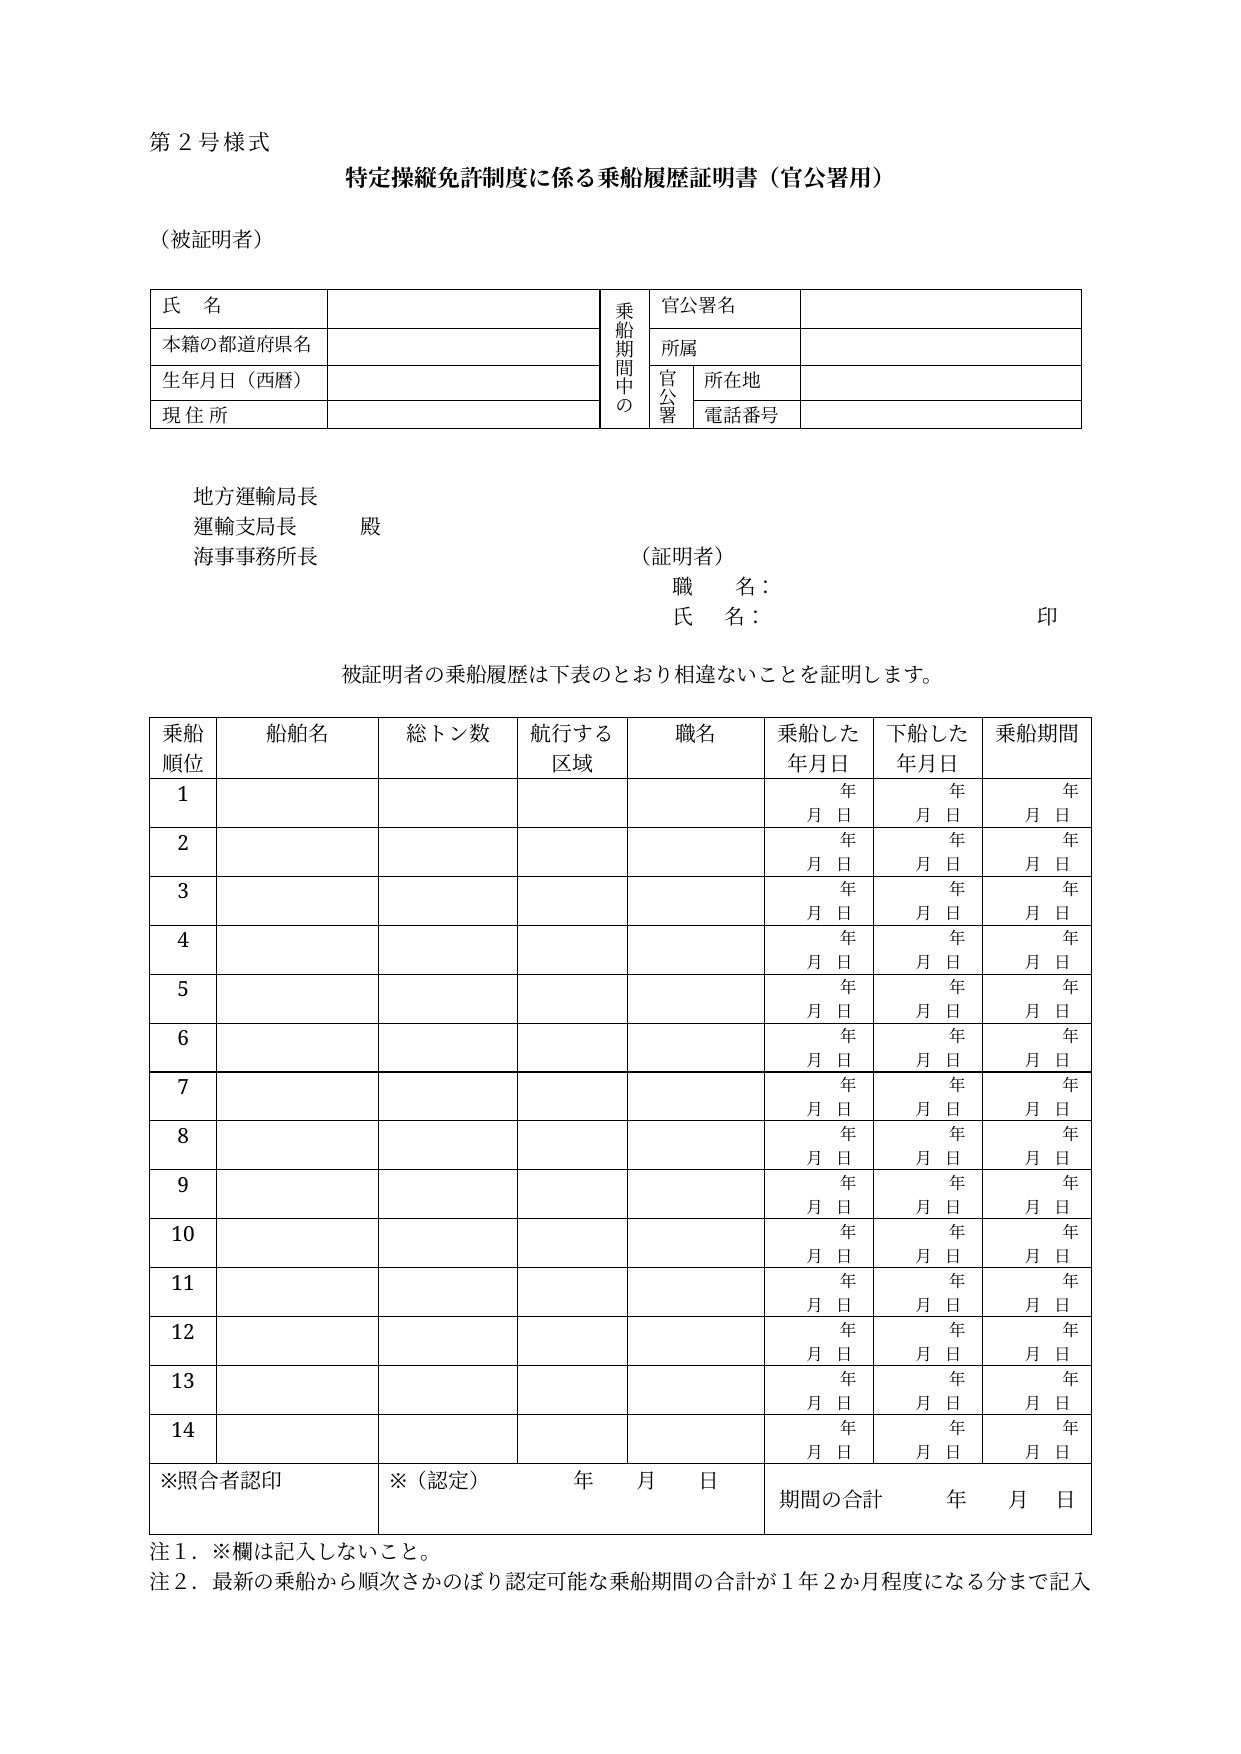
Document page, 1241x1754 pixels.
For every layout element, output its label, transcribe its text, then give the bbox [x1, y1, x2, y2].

table_cell ※（認定） 年 月 日 [379, 1464, 764, 1534]
table_cell [217, 1268, 378, 1316]
table_cell [628, 1219, 764, 1267]
table_cell [217, 1317, 378, 1365]
table_cell 年 月 日 [765, 1366, 873, 1414]
table_cell 年 月 日 [874, 1024, 982, 1071]
table_cell [628, 1415, 764, 1463]
table_cell [217, 1366, 378, 1414]
table_cell 年 月 日 [983, 1415, 1091, 1463]
table_cell 年 月 日 [983, 1366, 1091, 1414]
table_cell 年 月 日 [874, 975, 982, 1022]
table_cell [217, 877, 378, 924]
table_header 職名 [628, 718, 764, 778]
table_cell 年 月 日 [765, 1219, 873, 1267]
table_cell [217, 926, 378, 973]
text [149, 1565, 1091, 1595]
table_cell [518, 975, 627, 1022]
text 地方運輸局長 [193, 481, 1091, 510]
table_cell [628, 779, 764, 827]
table_cell 年 月 日 [765, 1170, 873, 1218]
table_cell 年 月 日 [983, 975, 1091, 1022]
table_cell [379, 1219, 517, 1267]
table_cell [379, 1121, 517, 1169]
text 特定操縦免許制度に係る乗船履歴証明書（官公署用） [149, 160, 1091, 193]
table_cell [518, 1073, 627, 1120]
table_header 航行する区域 [518, 718, 627, 778]
table_cell 年 月 日 [765, 1024, 873, 1071]
table_header 乗船した年月日 [765, 718, 873, 778]
text 被証明者の乗船履歴は下表のとおり相違ないことを証明します。 [193, 658, 1091, 688]
table_cell [379, 1170, 517, 1218]
table_cell [628, 1317, 764, 1365]
table_cell 年 月 日 [874, 926, 982, 973]
table_cell [628, 975, 764, 1022]
table_cell 年 月 日 [983, 828, 1091, 876]
table_header 総トン数 [379, 718, 517, 778]
table_cell 年 月 日 [874, 877, 982, 924]
table_cell 年 月 日 [874, 828, 982, 876]
table_cell 年 月 日 [874, 779, 982, 827]
table_cell [217, 1415, 378, 1463]
text 運輸支局長 殿 [193, 510, 1091, 540]
table_cell 4 [150, 926, 216, 973]
table_cell 5 [150, 975, 216, 1022]
table_cell [379, 1317, 517, 1365]
table_cell [518, 1170, 627, 1218]
table_cell [628, 1170, 764, 1218]
table_cell [628, 828, 764, 876]
table_cell 年 月 日 [765, 1121, 873, 1169]
table_cell 年 月 日 [765, 975, 873, 1022]
table_cell [379, 1073, 517, 1120]
table_cell 12 [150, 1317, 216, 1365]
text 第２号様式 [149, 122, 1091, 160]
table_cell [518, 926, 627, 973]
table_cell 年 月 日 [874, 1170, 982, 1218]
table_cell 10 [150, 1219, 216, 1267]
table_cell 年 月 日 [765, 1073, 873, 1120]
table_cell 11 [150, 1268, 216, 1316]
text 海事事務所長 （証明者） [193, 540, 1091, 570]
table_cell 年 月 日 [983, 1121, 1091, 1169]
table_cell [628, 1366, 764, 1414]
table_cell [628, 1268, 764, 1316]
table_cell 期間の合計 年 月 日 [765, 1464, 1091, 1534]
table_cell [518, 1366, 627, 1414]
table_cell 14 [150, 1415, 216, 1463]
table_header 下船した年月日 [874, 718, 982, 778]
text 注１．※欄は記入しないこと。 [149, 1535, 1091, 1565]
table_cell [379, 1415, 517, 1463]
table_cell 年 月 日 [765, 1268, 873, 1316]
table_cell [379, 1268, 517, 1316]
table_cell 8 [150, 1121, 216, 1169]
table_cell [518, 1121, 627, 1169]
table_cell [518, 877, 627, 924]
table_cell [379, 828, 517, 876]
table_cell 年 月 日 [874, 1073, 982, 1120]
table_cell [379, 1024, 517, 1071]
table_cell 年 月 日 [874, 1121, 982, 1169]
table_cell [217, 1121, 378, 1169]
text （被証明者） [149, 223, 583, 253]
table_cell [628, 1121, 764, 1169]
table_cell [217, 1073, 378, 1120]
table_cell 年 月 日 [874, 1219, 982, 1267]
table_cell 年 月 日 [765, 877, 873, 924]
table_cell 1 [150, 779, 216, 827]
table_cell 年 月 日 [983, 779, 1091, 827]
table_cell [518, 1024, 627, 1071]
table_cell 年 月 日 [983, 1317, 1091, 1365]
table_cell 年 月 日 [983, 1024, 1091, 1071]
table_cell [217, 779, 378, 827]
table_cell 年 月 日 [983, 877, 1091, 924]
table_cell [217, 975, 378, 1022]
table_cell 年 月 日 [983, 1268, 1091, 1316]
table_cell [217, 1219, 378, 1267]
table_cell [379, 1366, 517, 1414]
table_cell [628, 926, 764, 973]
table_cell 年 月 日 [983, 1219, 1091, 1267]
table_header 乗船 順位 [150, 718, 216, 778]
table_cell [217, 828, 378, 876]
table_cell [518, 828, 627, 876]
table_cell [217, 1024, 378, 1071]
table_cell 年 月 日 [874, 1317, 982, 1365]
table_cell 年 月 日 [983, 1170, 1091, 1218]
table_header 乗船期間 [983, 718, 1091, 778]
table_cell 6 [150, 1024, 216, 1071]
table_cell [379, 779, 517, 827]
table_cell [628, 1024, 764, 1071]
table_cell 年 月 日 [765, 1415, 873, 1463]
table_cell 3 [150, 877, 216, 924]
table_cell 年 月 日 [765, 828, 873, 876]
table_cell 年 月 日 [874, 1366, 982, 1414]
table_cell 年 月 日 [874, 1415, 982, 1463]
table_cell [379, 975, 517, 1022]
table_cell 年 月 日 [765, 926, 873, 973]
table_cell 年 月 日 [765, 1317, 873, 1365]
table_cell 7 [150, 1073, 216, 1120]
table_cell ※照合者認印 [150, 1464, 378, 1534]
table_cell 年 月 日 [983, 1073, 1091, 1120]
table_cell [217, 1170, 378, 1218]
table_cell [379, 877, 517, 924]
table_header 船舶名 [217, 718, 378, 778]
table_cell [518, 1415, 627, 1463]
table_cell [518, 1268, 627, 1316]
table_cell 13 [150, 1366, 216, 1414]
table_cell [518, 779, 627, 827]
table_cell 年 月 日 [983, 926, 1091, 973]
text 職 名： [193, 570, 1091, 600]
table_cell 年 月 日 [874, 1268, 982, 1316]
table_cell [379, 926, 517, 973]
table_cell 2 [150, 828, 216, 876]
table_cell [628, 1073, 764, 1120]
text 氏 名： 印 [193, 600, 1091, 630]
table_cell [518, 1219, 627, 1267]
table_cell [628, 877, 764, 924]
table_cell 9 [150, 1170, 216, 1218]
table_cell [518, 1317, 627, 1365]
table_cell 年 月 日 [765, 779, 873, 827]
